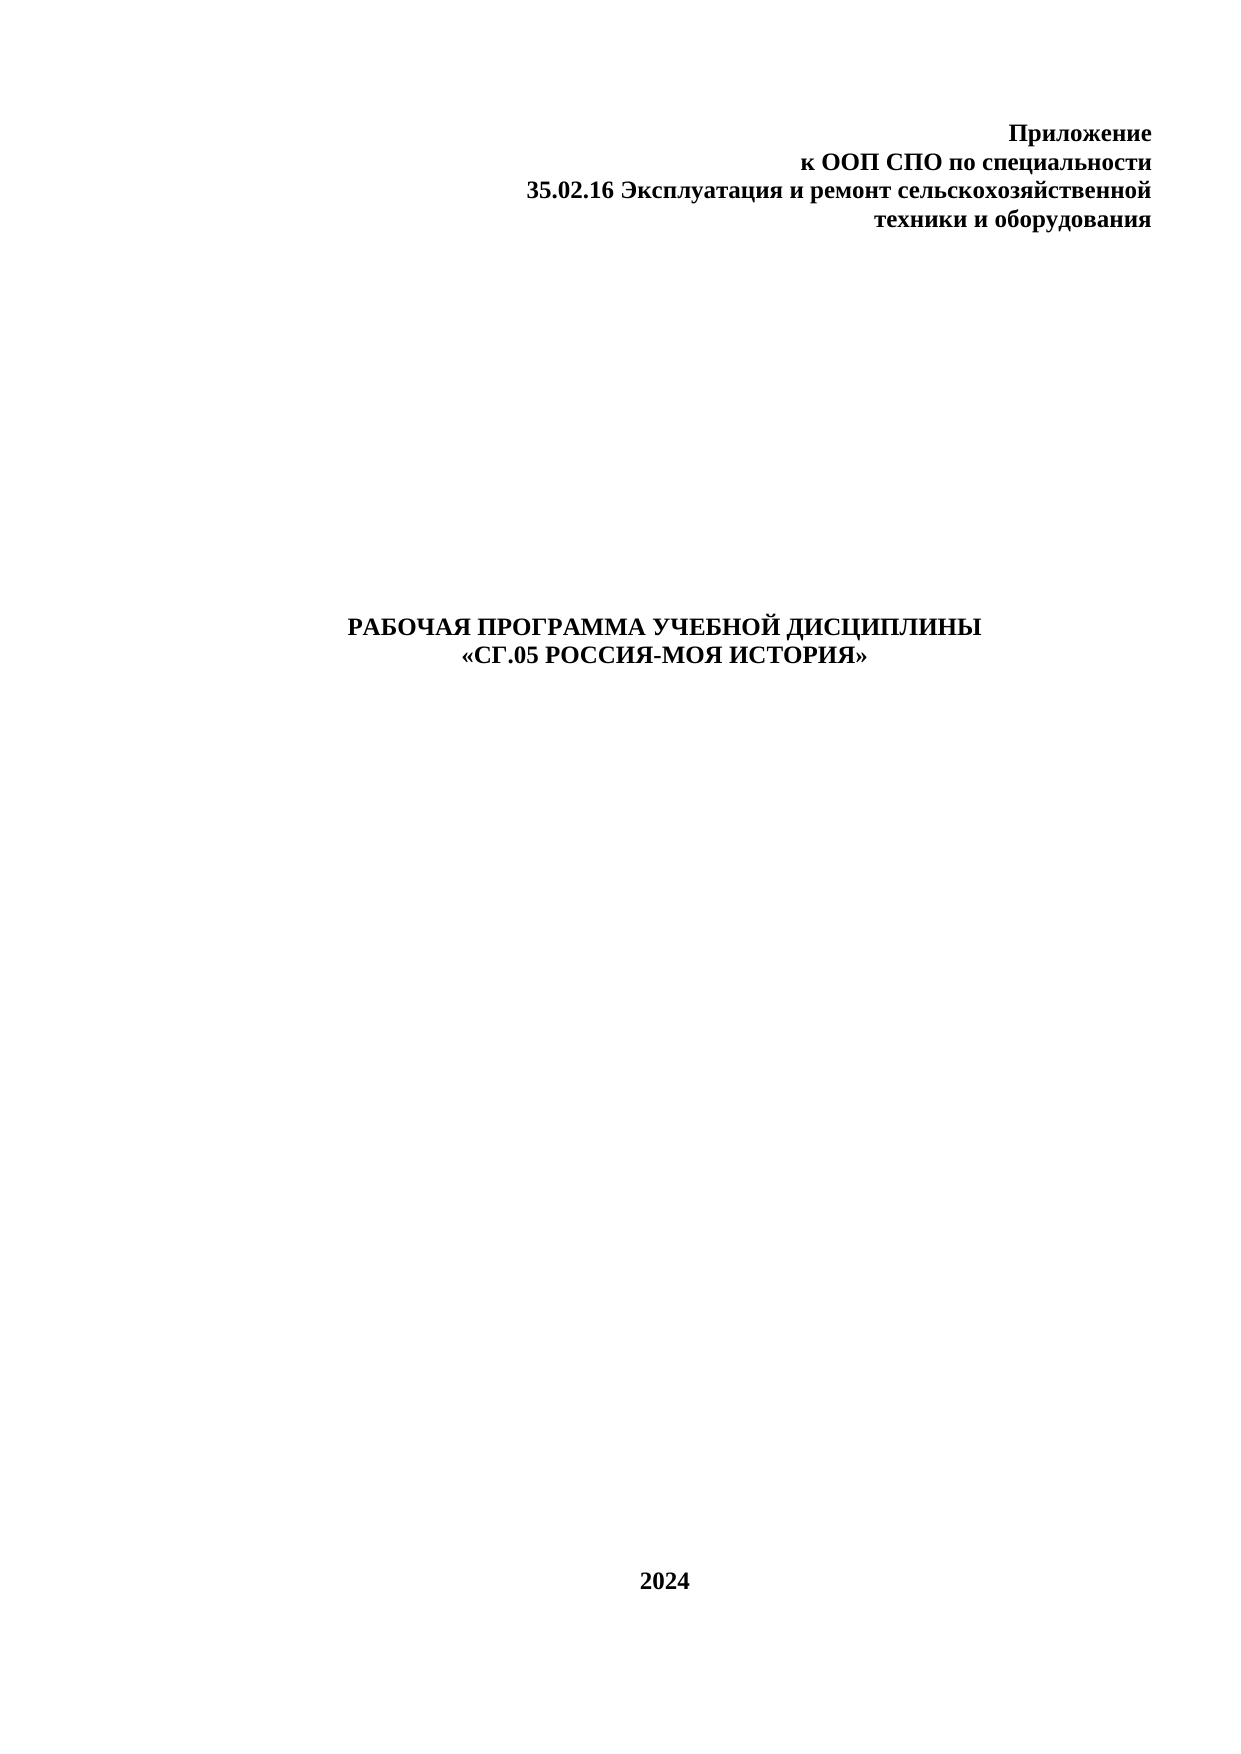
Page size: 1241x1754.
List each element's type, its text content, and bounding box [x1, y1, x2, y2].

text «СГ.05 РОССИЯ-МОЯ ИСТОРИЯ» [177, 640, 1152, 669]
text к ООП СПО по специальности [177, 147, 1152, 176]
text Приложение [177, 118, 1152, 147]
text РАБОЧАЯ ПРОГРАММА УЧЕБНОЙ ДИСЦИПЛИНЫ [177, 612, 1152, 640]
text 35.02.16 Эксплуатация и ремонт сельскохозяйственной [177, 176, 1152, 204]
text техники и оборудования [177, 204, 1152, 233]
text 2024 [177, 1566, 1152, 1595]
